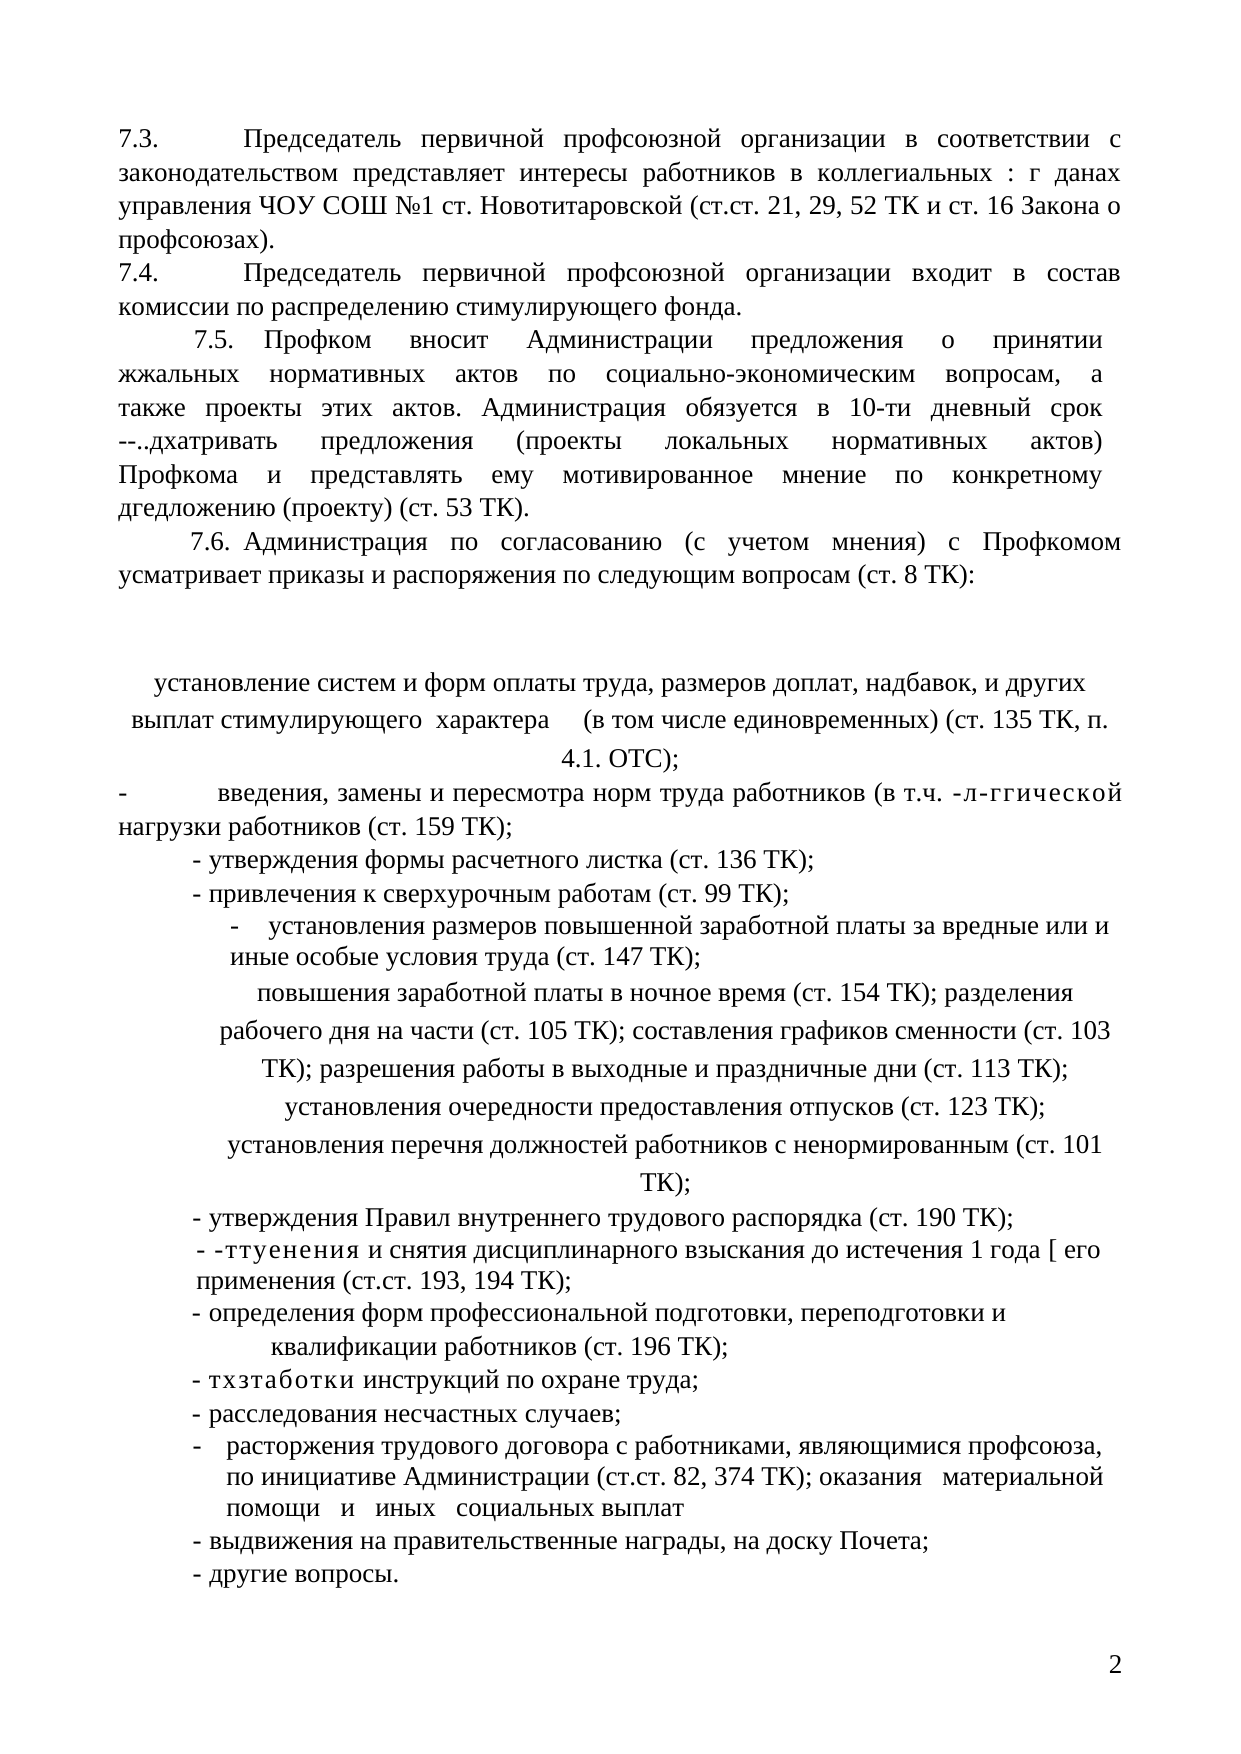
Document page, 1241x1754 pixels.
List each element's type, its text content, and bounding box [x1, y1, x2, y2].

list выдвижения на правительственные награды, на доску Почета; [192, 1523, 1122, 1556]
list Председатель первичной профсоюзной организации в соответствии с законодательством представляет интересы работников в коллегиальных : г данах управления ЧОУ СОШ №1 ст. Новотитаровской (ст.ст. 21, 29, 52 ТК и ст. 16 Закона о профсоюзах). [118, 121, 1122, 255]
list утверждения Правил внутреннего трудового распорядка (ст. 190 ТК); [192, 1199, 1122, 1233]
text - расторжения трудового договора с работниками, являющимися профсоюза, по инициативе Администрации (ст.ст. 82, 374 ТК); оказания материальной помощи и иных социальных выплат [192, 1429, 1122, 1523]
text - -ттуенения и снятия дисциплинарного взыскания до истечения 1 года [ его применения (ст.ст. 193, 194 ТК); [196, 1233, 1122, 1295]
text - определения форм профессиональной подготовки, переподготовки и квалификации работников (ст. 196 ТК); [192, 1295, 1122, 1362]
text 7.5. Профком вносит Администрации предложения о принятии жжальных нормативных актов по социально-экономическим вопросам, а также проекты этих актов. Администрация обязуется в 10-ти дневный срок --..дхатривать предложения (проекты локальных нормативных актов) Профкома и представлять ему мотивированное мнение по конкретному дгедложению (проекту) (ст. 53 ТК). [118, 322, 1104, 523]
text установление систем и форм оплаты труда, размеров доплат, надбавок, и других выплат стимулирующего характера (в том числе единовременных) (ст. 135 ТК, п. 4.1. ОТС); [118, 661, 1122, 774]
list Председатель первичной профсоюзной организации входит в состав комиссии по распределению стимулирующего фонда. [118, 255, 1122, 322]
text повышения заработной платы в ночное время (ст. 154 ТК); разделения рабочего дня на части (ст. 105 ТК); составления графиков сменности (ст. 103 ТК); разрешения работы в выходные и праздничные дни (ст. 113 ТК); установления очередности предоставления отпусков (ст. 123 ТК); установления перечня должностей работников с ненормированным (ст. 101 ТК); [208, 971, 1122, 1199]
list утверждения формы расчетного листка (ст. 136 ТК); [192, 842, 1122, 875]
list тхзтаботки инструкций по охране труда; [192, 1362, 1122, 1396]
text 7.6. Администрация по согласованию (с учетом мнения) с Профкомом усматривает приказы и распоряжения по следующим вопросам (ст. 8 ТК): [118, 523, 1122, 591]
text - установления размеров повышенной заработной платы за вредные или и иные особые условия труда (ст. 147 ТК); [230, 909, 1122, 971]
list другие вопросы. [192, 1556, 1122, 1590]
list расследования несчастных случаев; [192, 1396, 1122, 1429]
list введения, замены и пересмотра норм труда работников (в т.ч. -л-ггической нагрузки работников (ст. 159 ТК); [118, 774, 1122, 842]
list привлечения к сверхурочным работам (ст. 99 ТК); [192, 875, 1122, 909]
